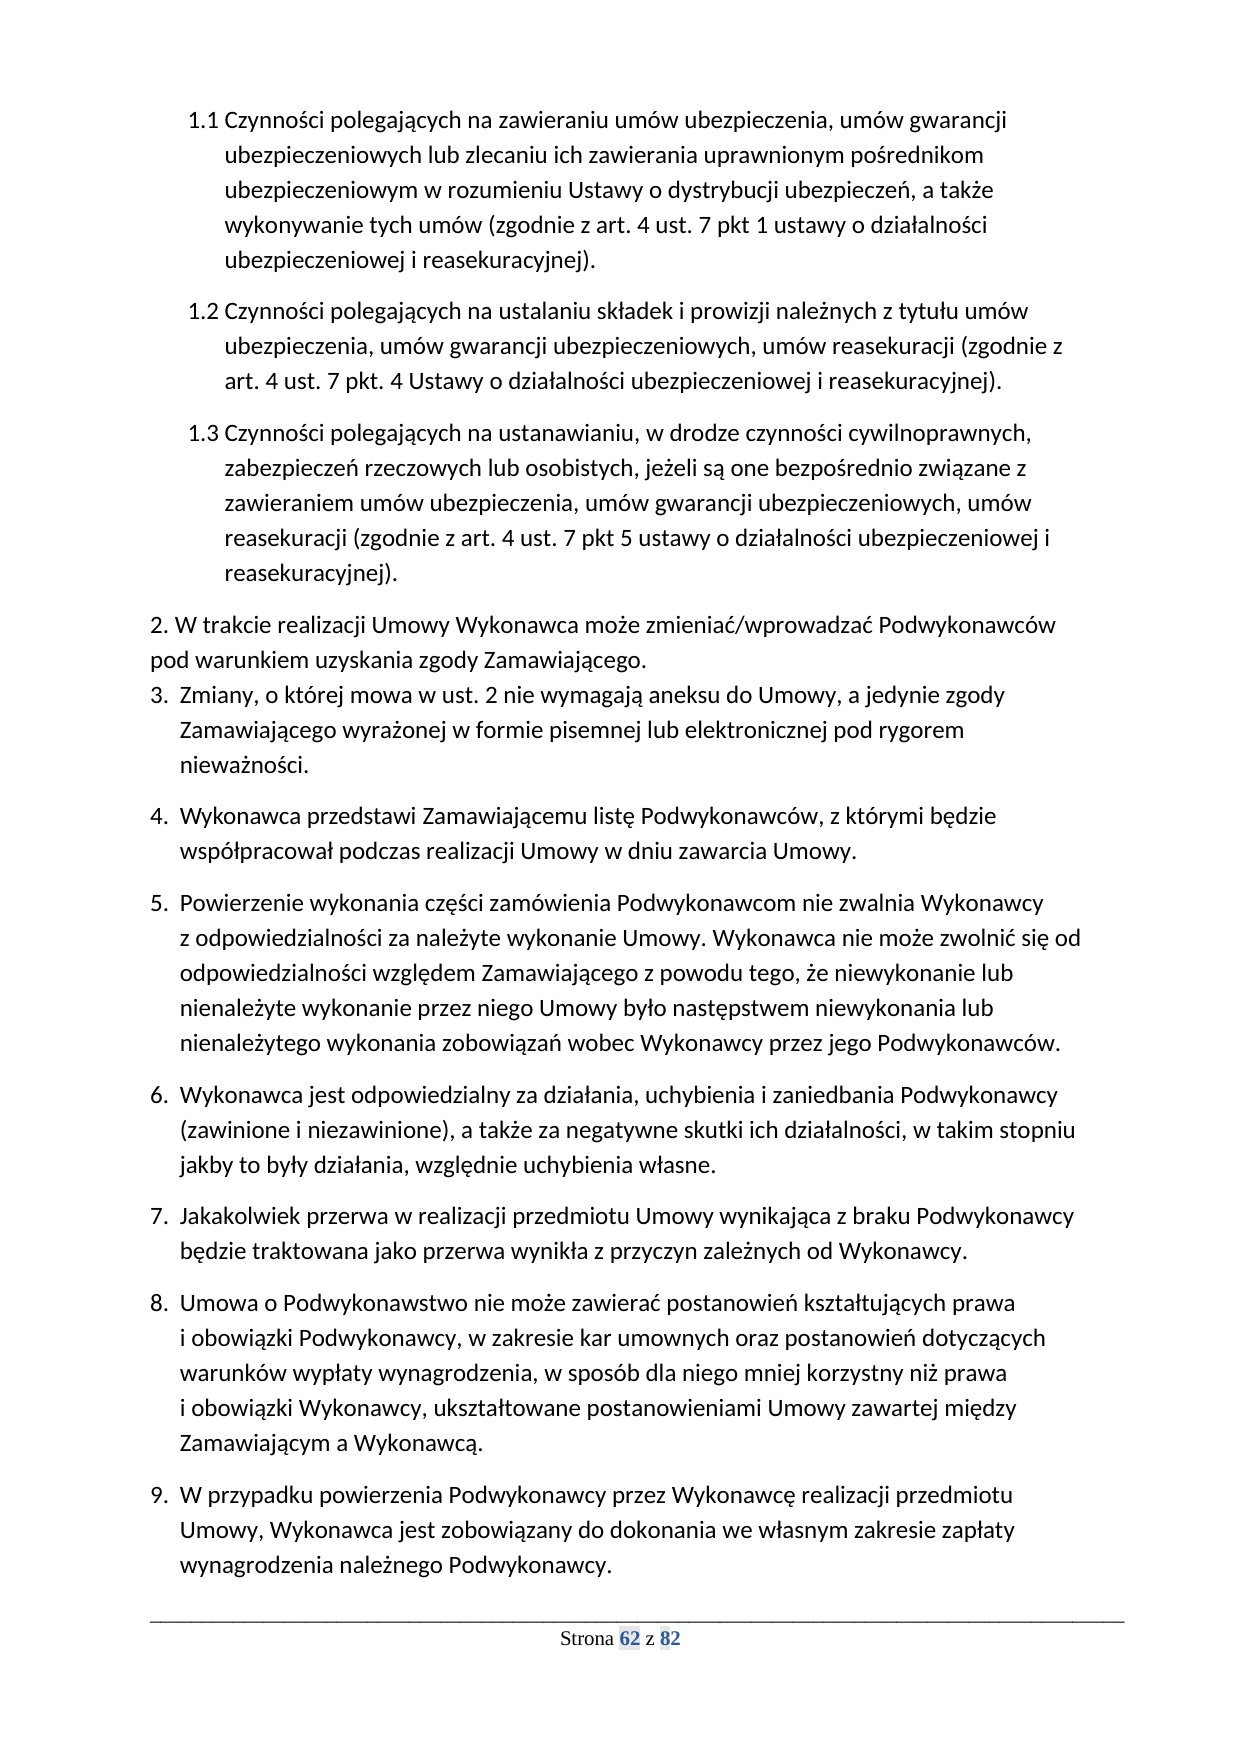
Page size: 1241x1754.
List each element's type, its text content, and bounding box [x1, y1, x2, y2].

list Czynności polegających na ustanawianiu, w drodze czynności cywilnoprawnych, zabezpieczeń rzeczowych lub osobistych, jeżeli są one bezpośrednio związane z zawieraniem umów ubezpieczenia, umów gwarancji ubezpieczeniowych, umów reasekuracji (zgodnie z art. 4 ust. 7 pkt 5 ustawy o działalności ubezpieczeniowej i reasekuracyjnej). [187, 417, 1090, 588]
list Jakakolwiek przerwa w realizacji przedmiotu Umowy wynikająca z braku Podwykonawcy będzie traktowana jako przerwa wynikła z przyczyn zależnych od Wykonawcy. [150, 1200, 1090, 1266]
list Umowa o Podwykonawstwo nie może zawierać postanowień kształtujących prawa i obowiązki Podwykonawcy, w zakresie kar umownych oraz postanowień dotyczących warunków wypłaty wynagrodzenia, w sposób dla niego mniej korzystny niż prawa i obowiązki Wykonawcy, ukształtowane postanowieniami Umowy zawartej między Zamawiającym a Wykonawcą. [150, 1287, 1090, 1458]
list Czynności polegających na ustalaniu składek i prowizji należnych z tytułu umów ubezpieczenia, umów gwarancji ubezpieczeniowych, umów reasekuracji (zgodnie z art. 4 ust. 7 pkt. 4 Ustawy o działalności ubezpieczeniowej i reasekuracyjnej). [187, 295, 1090, 396]
text 2. W trakcie realizacji Umowy Wykonawca może zmieniać/wprowadzać Podwykonawców pod warunkiem uzyskania zgody Zamawiającego. [150, 609, 1090, 674]
list Wykonawca przedstawi Zamawiającemu listę Podwykonawców, z którymi będzie współpracował podczas realizacji Umowy w dniu zawarcia Umowy. [150, 800, 1090, 866]
list Powierzenie wykonania części zamówienia Podwykonawcom nie zwalnia Wykonawcy z odpowiedzialności za należyte wykonanie Umowy. Wykonawca nie może zwolnić się od odpowiedzialności względem Zamawiającego z powodu tego, że niewykonanie lub nienależyte wykonanie przez niego Umowy było następstwem niewykonania lub nienależytego wykonania zobowiązań wobec Wykonawcy przez jego Podwykonawców. [150, 887, 1090, 1058]
list Zmiany, o której mowa w ust. 2 nie wymagają aneksu do Umowy, a jedynie zgody Zamawiającego wyrażonej w formie pisemnej lub elektronicznej pod rygorem nieważności. [150, 679, 1090, 779]
list Czynności polegających na zawieraniu umów ubezpieczenia, umów gwarancji ubezpieczeniowych lub zlecaniu ich zawierania uprawnionym pośrednikom ubezpieczeniowym w rozumieniu Ustawy o dystrybucji ubezpieczeń, a także wykonywanie tych umów (zgodnie z art. 4 ust. 7 pkt 1 ustawy o działalności ubezpieczeniowej i reasekuracyjnej). [187, 104, 1090, 274]
list W przypadku powierzenia Podwykonawcy przez Wykonawcę realizacji przedmiotu Umowy, Wykonawca jest zobowiązany do dokonania we własnym zakresie zapłaty wynagrodzenia należnego Podwykonawcy. [150, 1479, 1090, 1579]
list Wykonawca jest odpowiedzialny za działania, uchybienia i zaniedbania Podwykonawcy (zawinione i niezawinione), a także za negatywne skutki ich działalności, w takim stopniu jakby to były działania, względnie uchybienia własne. [150, 1079, 1090, 1179]
